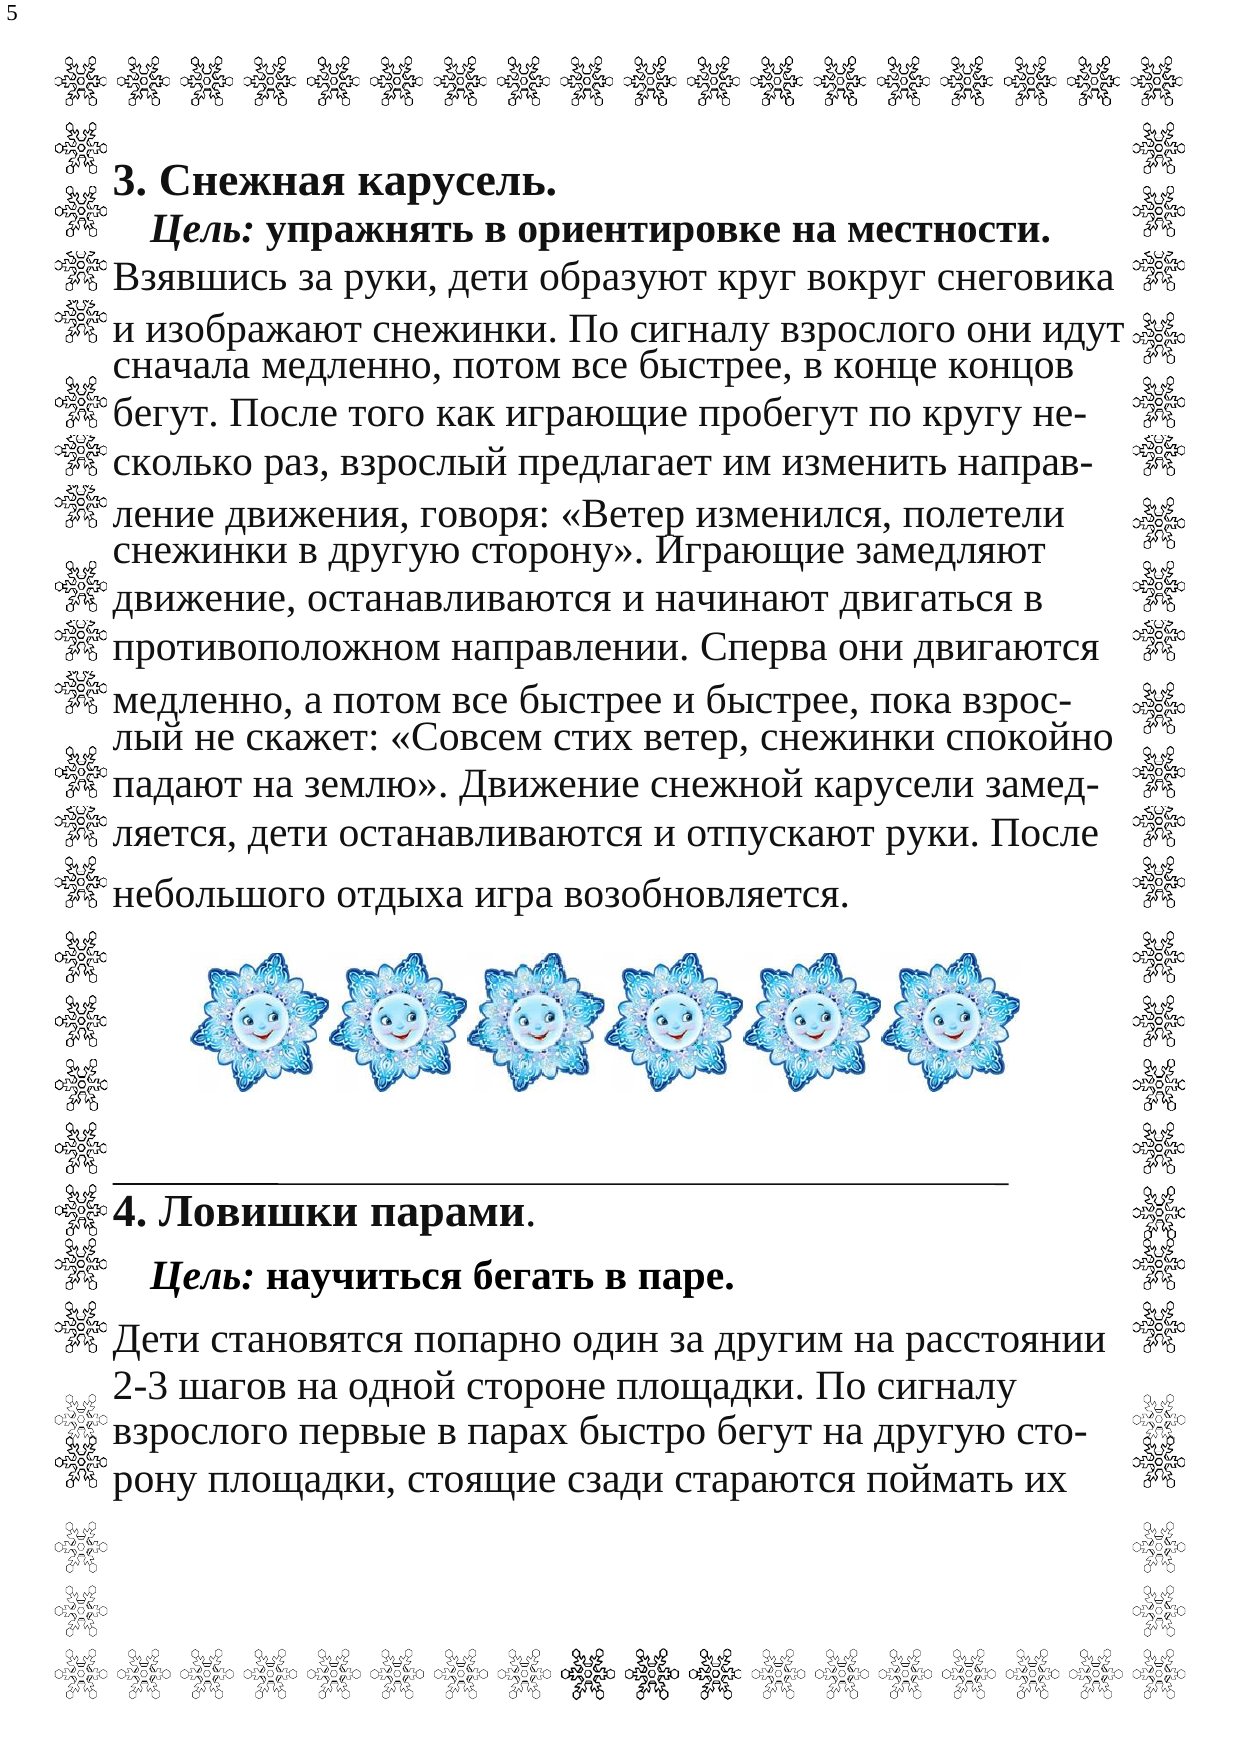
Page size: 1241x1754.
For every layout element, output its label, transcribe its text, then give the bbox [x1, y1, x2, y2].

picture [55, 186, 107, 237]
picture [54, 620, 107, 661]
text Цель: научиться бегать в паре. [55, 1238, 1196, 1298]
picture [55, 931, 107, 983]
picture [55, 573, 107, 612]
text Взявшись за руки, дети образуют круг вокруг снеговика [55, 251, 1196, 300]
picture [54, 806, 107, 847]
picture [54, 1238, 107, 1290]
picture [560, 56, 613, 106]
picture [117, 56, 170, 106]
picture [190, 953, 1020, 1092]
text противоположном направлении. Сперва они двигаются [55, 621, 1196, 671]
picture [55, 1453, 107, 1488]
picture [55, 1122, 107, 1174]
picture [1132, 376, 1185, 428]
picture [1132, 312, 1185, 364]
picture [623, 56, 677, 106]
picture [433, 56, 487, 106]
picture [1132, 1301, 1185, 1353]
picture [1132, 122, 1185, 174]
text небольшого отдыха игра возобновляется. [55, 857, 1196, 917]
picture [1132, 435, 1185, 476]
picture [940, 56, 993, 106]
picture [1132, 1059, 1186, 1111]
picture [55, 759, 107, 798]
picture [1132, 682, 1185, 734]
picture [54, 56, 107, 106]
picture [1132, 806, 1185, 847]
picture [1067, 56, 1120, 106]
picture [556, 1641, 742, 1704]
picture [1132, 746, 1185, 798]
text рону площадки, стоящие сзади стараются поймать их [112, 1453, 1196, 1501]
subtitle Снежная карусель. [112, 152, 1196, 205]
picture [370, 56, 423, 106]
picture [1132, 856, 1185, 908]
picture [1130, 56, 1183, 106]
picture [55, 995, 107, 1047]
text ление движения, говоря: «Ветер изменился, полетели снежинки в другую сторону». Играющие замедляют [55, 492, 1067, 573]
picture [1004, 56, 1057, 106]
picture [243, 56, 297, 106]
picture [1132, 995, 1185, 1047]
picture [1132, 497, 1185, 549]
picture [750, 56, 803, 106]
picture [180, 56, 233, 106]
picture [1132, 251, 1185, 291]
picture [687, 56, 740, 106]
text бегут. После того как играющие пробегут по кругу не- [112, 389, 1196, 435]
picture [55, 1059, 108, 1111]
picture [1132, 620, 1185, 661]
text Дети становятся попарно один за другим на расстоянии 2-3 шагов на одной стороне площадки. По сигналу взрослого первые в парах быстро бегут на другую сто- [55, 1308, 1185, 1453]
picture [55, 122, 107, 174]
picture [1132, 931, 1185, 983]
picture [54, 251, 107, 291]
text и изображают снежинки. По сигналу взрослого они идут сначала медленно, потом все быстрее, в конце концов [55, 307, 1127, 388]
text падают на землю». Движение снежной карусели замед- [112, 761, 1196, 807]
picture [54, 671, 107, 714]
picture [1132, 186, 1185, 237]
picture [54, 485, 107, 528]
subtitle Цель: упражнять в ориентировке на местности. [150, 205, 1196, 251]
picture [877, 56, 930, 106]
picture [55, 388, 107, 428]
text движение, останавливаются и начинают двигаться в [112, 575, 1196, 621]
picture [1132, 1186, 1186, 1290]
text ляется, дети останавливаются и отпускают руки. После [55, 807, 1196, 857]
text сколько раз, взрослый предлагает им изменить направ- [55, 435, 1196, 485]
picture [54, 1301, 107, 1353]
picture [813, 56, 867, 106]
picture [55, 1184, 107, 1236]
picture [54, 856, 107, 908]
picture [307, 56, 360, 106]
picture [1132, 1122, 1185, 1174]
text медленно, а потом все быстрее и быстрее, пока взрос- лый не скажет: «Совсем стих ветер, снежинки спокойно [55, 677, 1114, 759]
picture [1132, 561, 1185, 612]
picture [54, 300, 107, 343]
picture [54, 435, 107, 476]
picture [497, 56, 550, 106]
